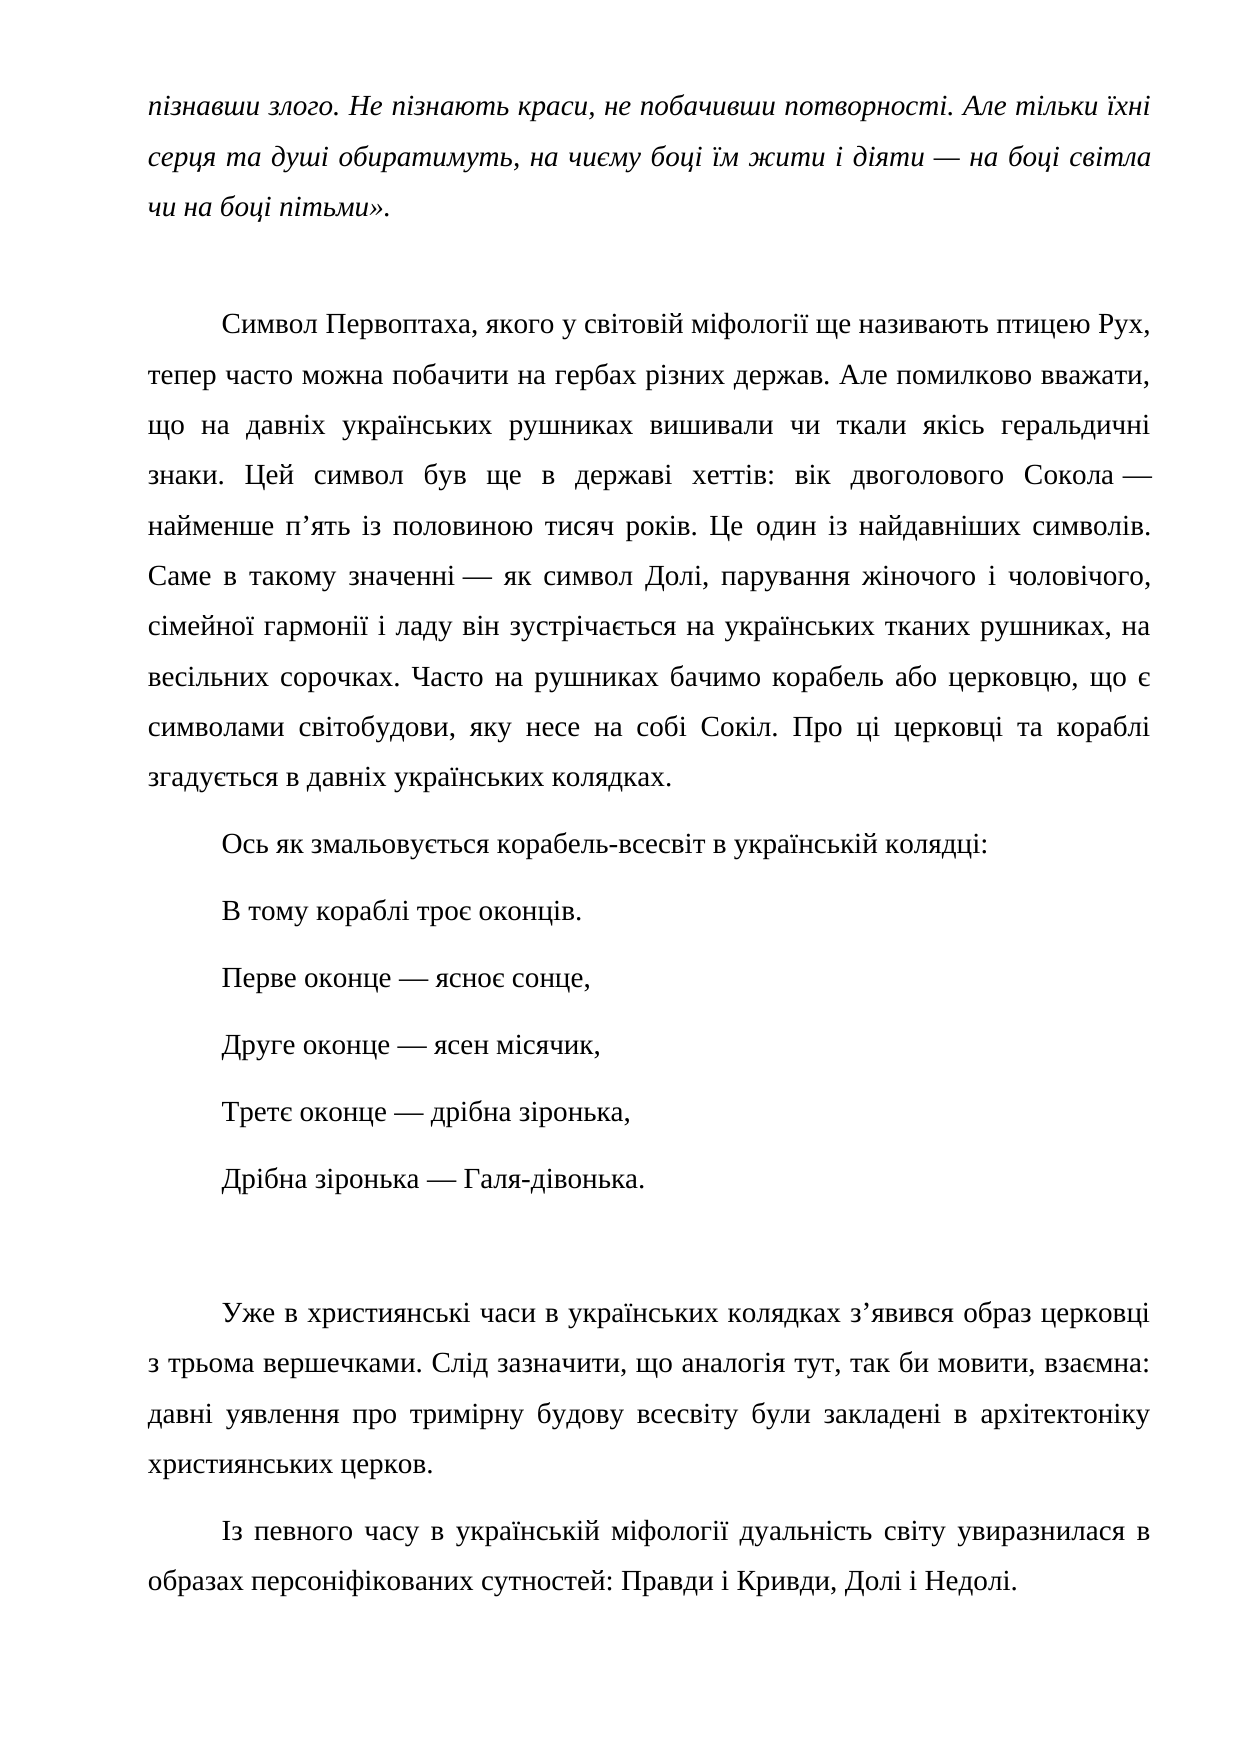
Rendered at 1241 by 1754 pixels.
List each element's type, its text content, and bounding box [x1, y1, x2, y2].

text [148, 88, 1152, 223]
text Уже в християнські часи в українських колядках з’явився образ церковці з трьома вершечками. Слід зазначити, що аналогія тут, так би мовити, взаємна: давні уявлення про тримірну будову всесвіту були закладені в архітектоніку християнських церков. [148, 1295, 1152, 1479]
text Друге оконце — ясен місячик, [148, 1027, 1152, 1061]
text Із певного часу в українській міфології дуальність світу увиразнилася в образах персоніфікованих сутностей: Правди і Кривди, Долі і Недолі. [148, 1513, 1152, 1597]
text Перве оконце — ясноє сонце, [148, 960, 1152, 994]
text Третє оконце — дрібна зіронька, [148, 1094, 1152, 1128]
text Символ Первоптаха, якого у світовій міфології ще називають птицею Рух, тепер часто можна побачити на гербах різних держав. Але помилково вважати, що на давніх українських рушниках вишивали чи ткали якісь геральдичні знаки. Цей символ був ще в державі хеттів: вік двоголового Сокола — найменше п’ять із половиною тисяч років. Це один із найдавніших символів. Саме в такому значенні — як символ Долі, парування жіночого і чоловічого, сімейної гармонії і ладу він зустрічається на українських тканих рушниках, на весільних сорочках. Часто на рушниках бачимо корабель або церковцю, що є символами світобудови, яку несе на собі Сокіл. Про ці церковці та кораблі згадується в давніх українських колядках. [148, 306, 1152, 793]
text Ось як змальовується корабель-всесвіт в українській колядці: [148, 826, 1152, 860]
text Дрібна зіронька — Галя-дівонька. [148, 1161, 1152, 1195]
text В тому кораблі троє оконців. [148, 893, 1152, 927]
